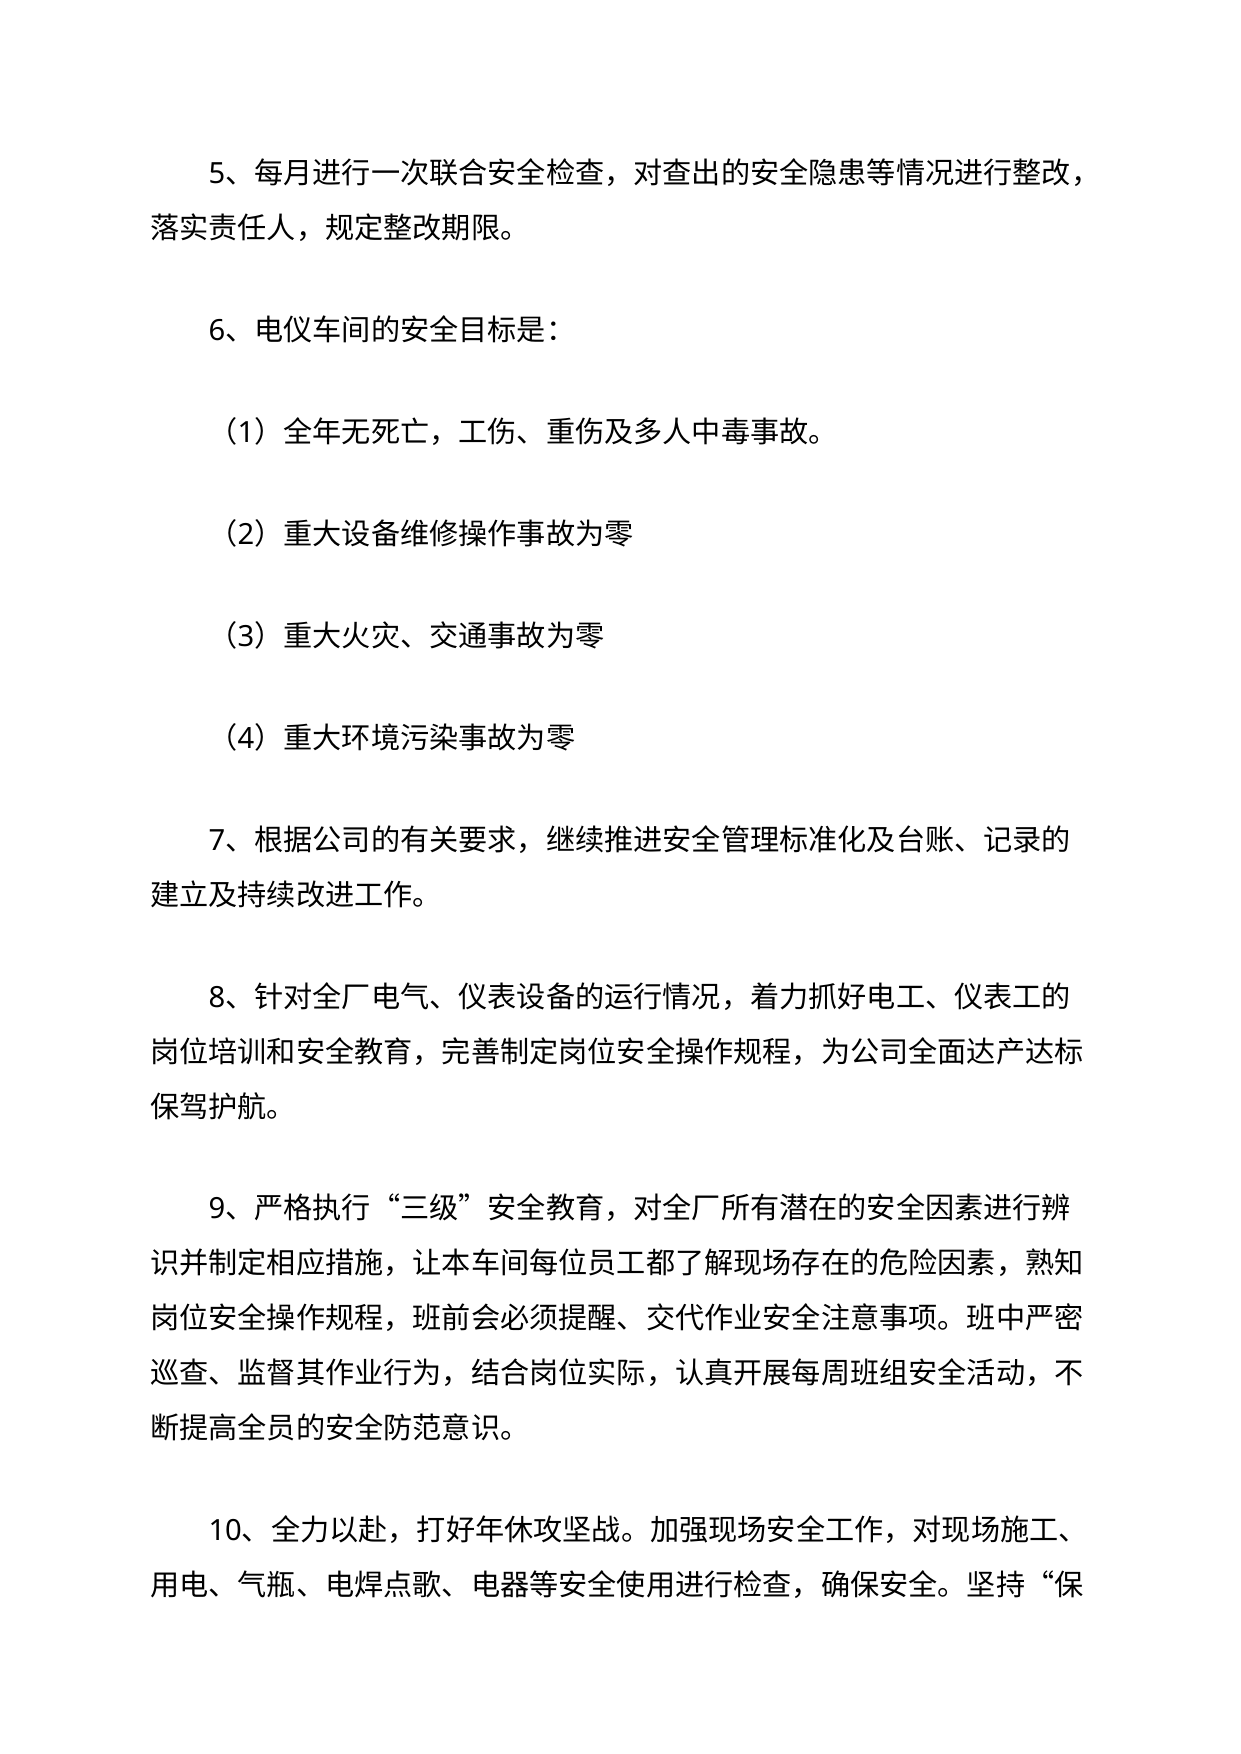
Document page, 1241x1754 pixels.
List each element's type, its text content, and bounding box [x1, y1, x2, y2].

text 9、严格执行“三级”安全教育，对全厂所有潜在的安全因素进行辨识并制定相应措施，让本车间每位员工都了解现场存在的危险因素，熟知岗位安全操作规程，班前会必须提醒、交代作业安全注意事项。班中严密巡查、监督其作业行为，结合岗位实际，认真开展每周班组安全活动，不断提高全员的安全防范意识。 [150, 1185, 1090, 1447]
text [150, 1507, 1090, 1604]
text 5、每月进行一次联合安全检查，对查出的安全隐患等情况进行整改，落实责任人，规定整改期限。 [150, 150, 1090, 247]
text （2）重大设备维修操作事故为零 [150, 511, 1090, 553]
text （1）全年无死亡，工伤、重伤及多人中毒事故。 [150, 409, 1090, 451]
text （4）重大环境污染事故为零 [150, 715, 1090, 757]
text （3）重大火灾、交通事故为零 [150, 613, 1090, 655]
text 7、根据公司的有关要求，继续推进安全管理标准化及台账、记录的建立及持续改进工作。 [150, 817, 1090, 914]
text 6、电仪车间的安全目标是： [150, 307, 1090, 349]
text 8、针对全厂电气、仪表设备的运行情况，着力抓好电工、仪表工的岗位培训和安全教育，完善制定岗位安全操作规程，为公司全面达产达标保驾护航。 [150, 973, 1090, 1126]
